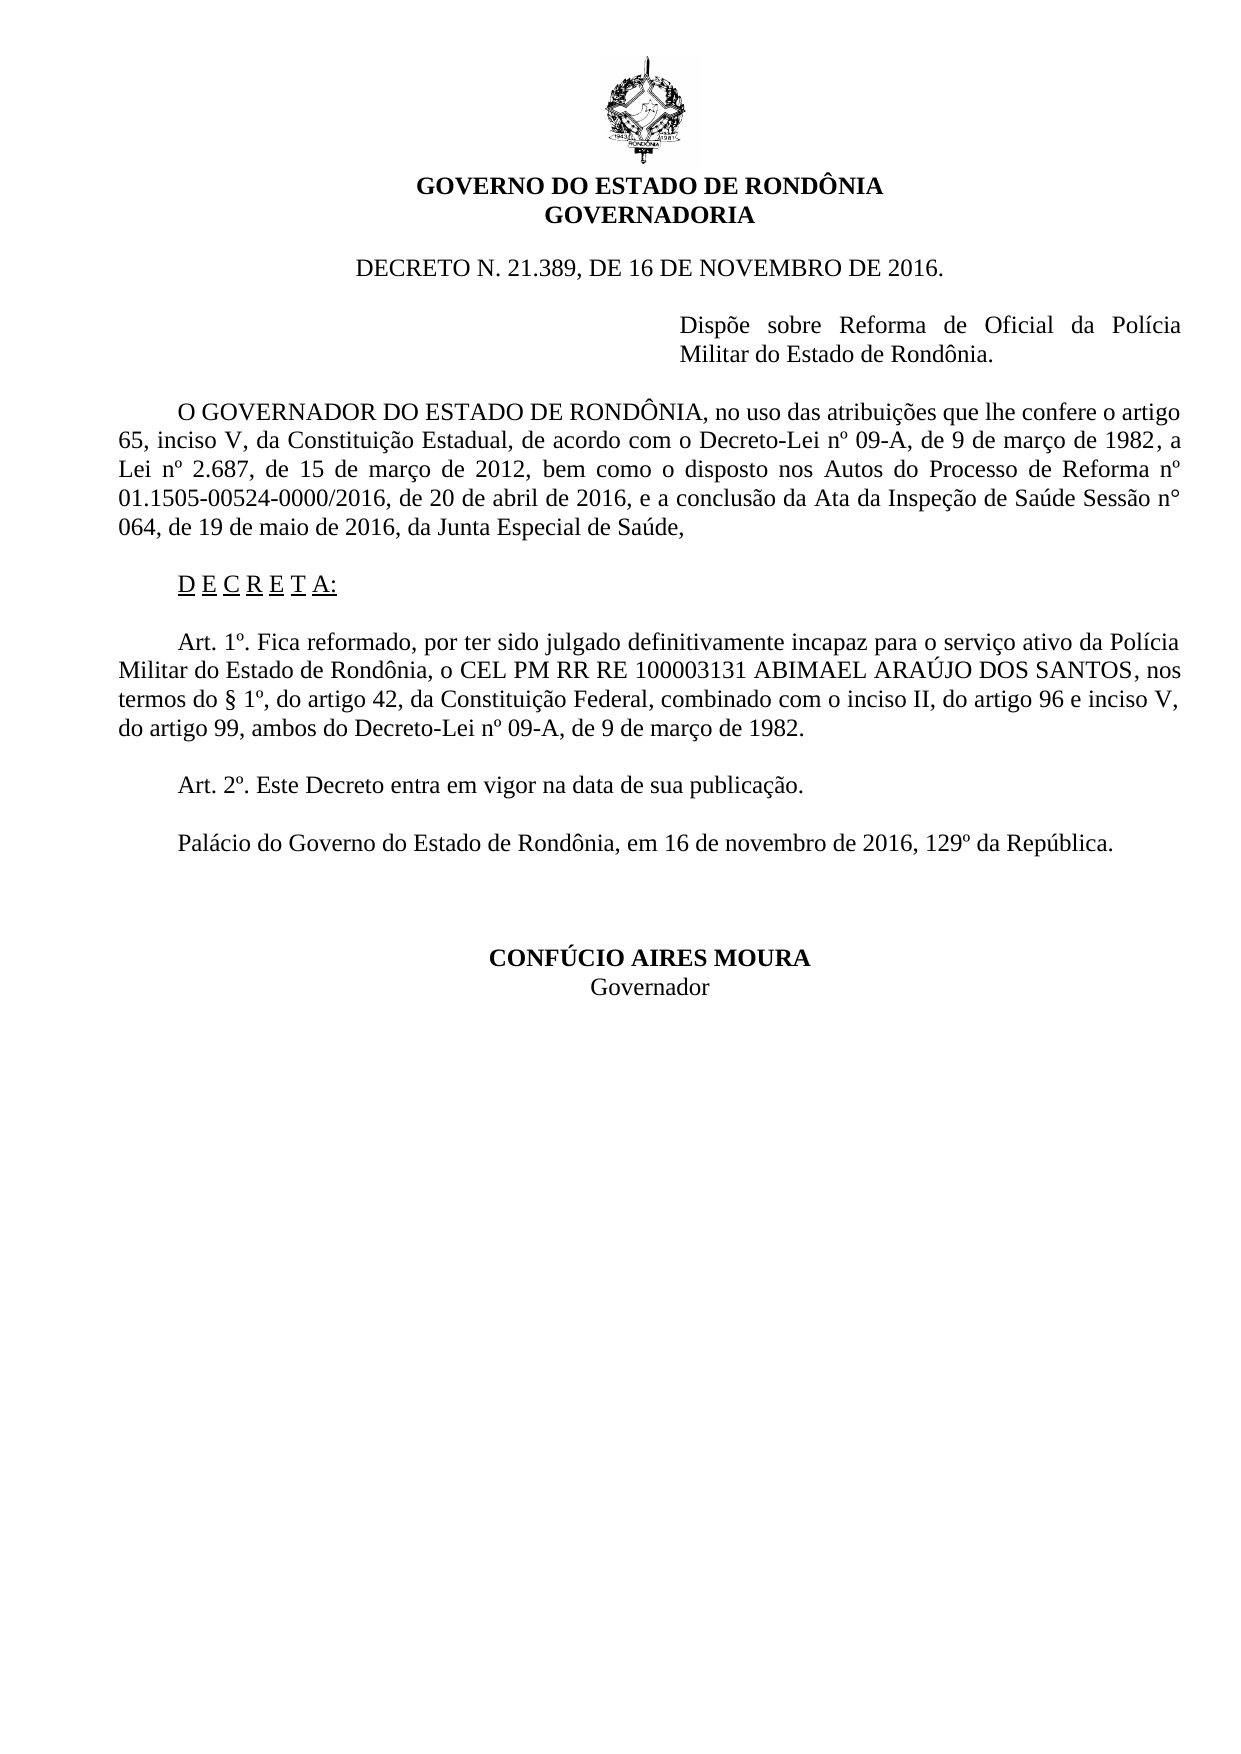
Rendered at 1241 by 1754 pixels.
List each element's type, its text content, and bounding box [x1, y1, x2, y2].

text Dispõe sobre Reforma de Oficial da Polícia Militar do Estado de Rondônia. [679, 310, 1181, 368]
text Art. 1º. Fica reformado, por ter sido julgado definitivamente incapaz para o serviço ativo da Polícia Militar do Estado de Rondônia, o CEL PM RR RE 100003131 ABIMAEL ARAÚJO DOS SANTOS, nos termos do § 1º, do artigo 42, da Constituição Federal, combinado com o inciso II, do artigo 96 e inciso V, do artigo 99, ambos do Decreto-Lei nº 09-A, de 9 de março de 1982. [118, 627, 1181, 742]
text CONFÚCIO AIRES MOURA [118, 943, 1181, 972]
text Governador [118, 972, 1181, 1000]
text D E C R E T A: [118, 569, 1181, 598]
text O GOVERNADOR DO ESTADO DE RONDÔNIA, no uso das atribuições que lhe confere o artigo 65, inciso V, da Constituição Estadual, de acordo com o Decreto-Lei nº 09-A, de 9 de março de 1982, a Lei nº 2.687, de 15 de março de 2012, bem como o disposto nos Autos do Processo de Reforma nº 01.1505-00524-0000/2016, de 20 de abril de 2016, e a conclusão da Ata da Inspeção de Saúde Sessão n° 064, de 19 de maio de 2016, da Junta Especial de Saúde, [118, 397, 1181, 540]
text Palácio do do de Rondônia, em 16 de novembro de 2016, 129º da . [118, 828, 1181, 857]
text Art. 2º. Este Decreto entra em vigor na data de sua publicação. [118, 770, 1181, 799]
subtitle DECRETO N. 21.389, DE 16 DE NOVEMBRO DE 2016. [118, 253, 1181, 282]
